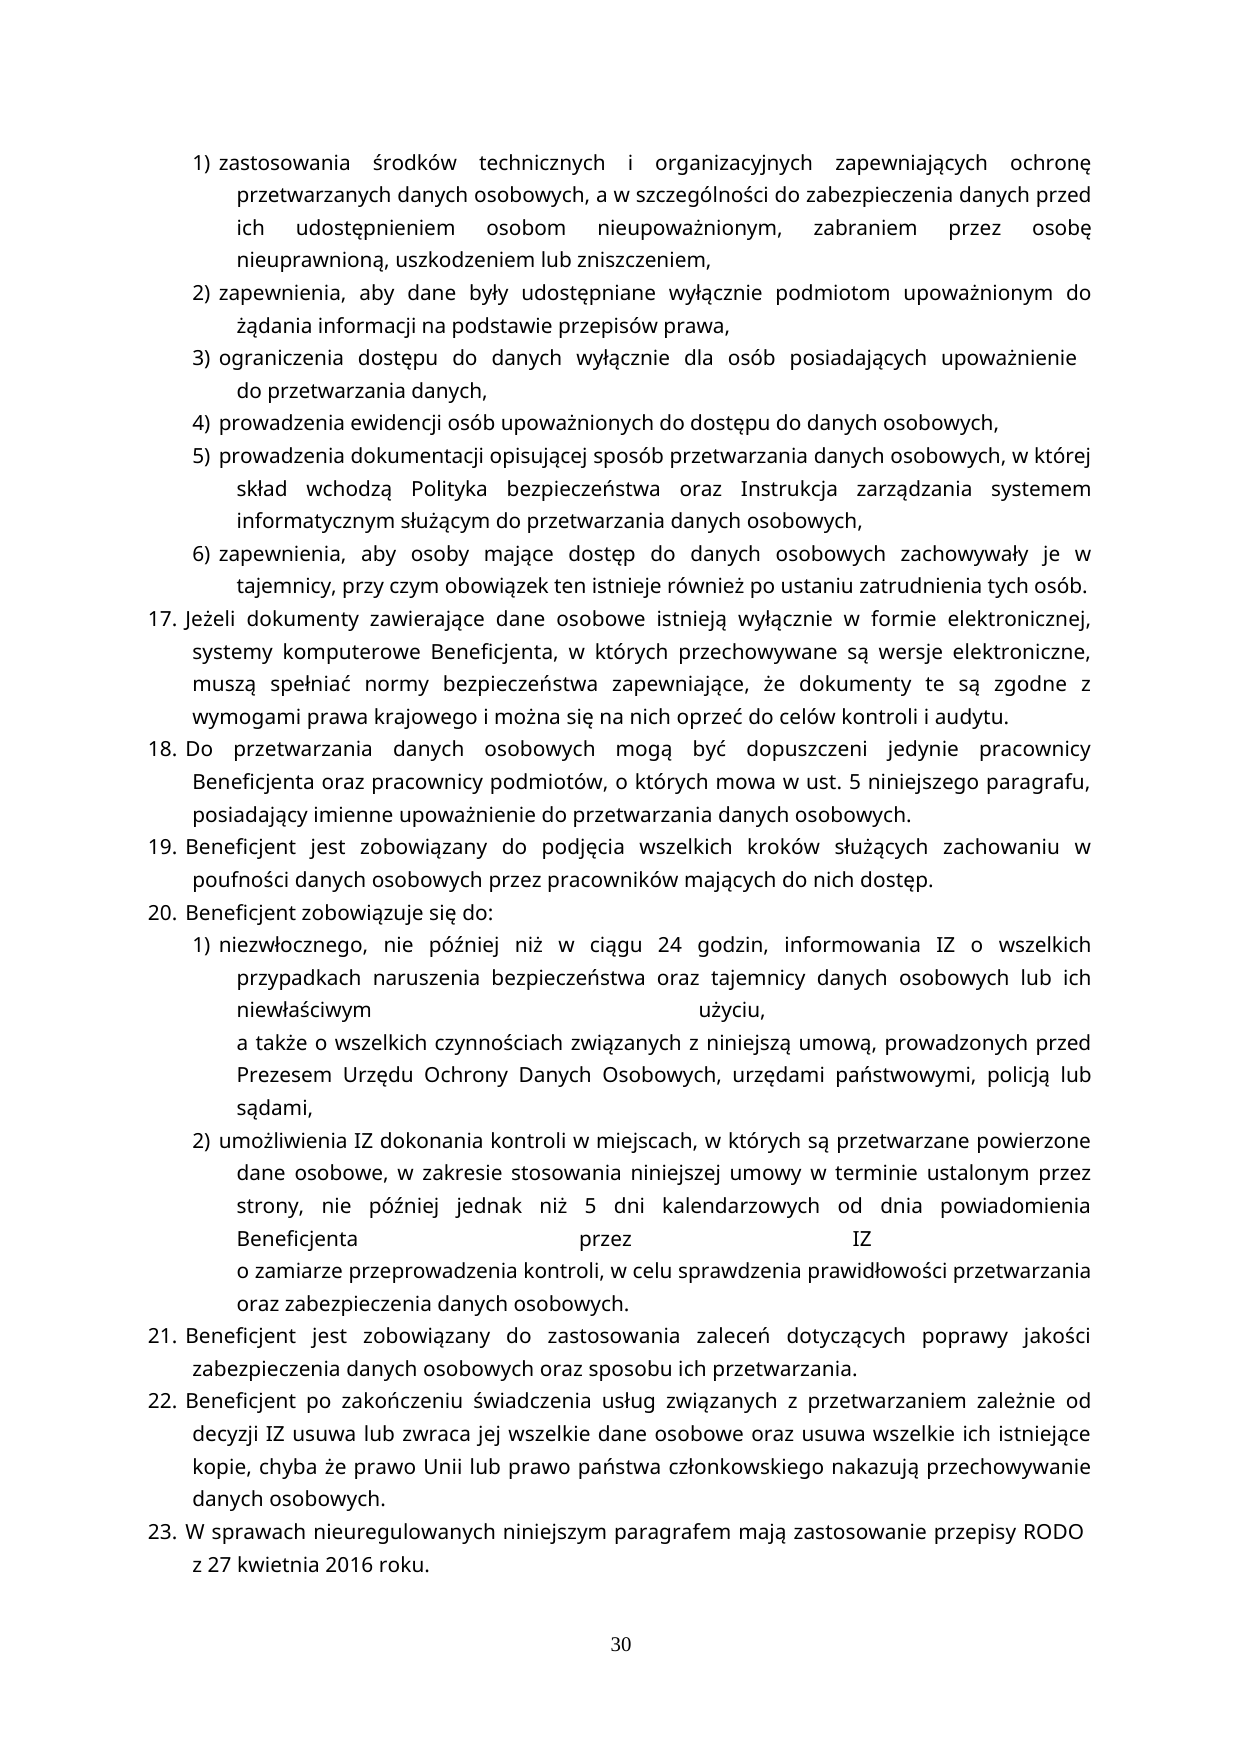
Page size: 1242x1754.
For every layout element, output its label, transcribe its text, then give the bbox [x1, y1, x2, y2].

list ograniczenia dostępu do danych wyłącznie dla osób posiadających upoważnienie do przetwarzania danych, [192, 343, 1092, 404]
list Jeżeli dokumenty zawierające dane osobowe istnieją wyłącznie w formie elektronicznej, systemy komputerowe Beneficjenta, w których przechowywane są wersje elektroniczne, muszą spełniać normy bezpieczeństwa zapewniające, że dokumenty te są zgodne z wymogami prawa krajowego i można się na nich oprzeć do celów kontroli i audytu. [148, 604, 1092, 730]
list niezwłocznego, nie później niż w ciągu 24 godzin, informowania IZ o wszelkich przypadkach naruszenia bezpieczeństwa oraz tajemnicy danych osobowych lub ich niewłaściwym użyciu, a także o wszelkich czynnościach związanych z niniejszą umową, prowadzonych przed Prezesem Urzędu Ochrony Danych Osobowych, urzędami państwowymi, policją lub sądami, [192, 930, 1092, 1122]
list prowadzenia dokumentacji opisującej sposób przetwarzania danych osobowych, w której skład wchodzą Polityka bezpieczeństwa oraz Instrukcja zarządzania systemem informatycznym służącym do przetwarzania danych osobowych, [192, 441, 1092, 535]
list Do przetwarzania danych osobowych mogą być dopuszczeni jedynie pracownicy Beneficjenta oraz pracownicy podmiotów, o których mowa w ust. 5 niniejszego paragrafu, posiadający imienne upoważnienie do przetwarzania danych osobowych. [148, 734, 1092, 828]
list zapewnienia, aby dane były udostępniane wyłącznie podmiotom upoważnionym do żądania informacji na podstawie przepisów prawa, [192, 278, 1092, 339]
list W sprawach nieuregulowanych niniejszym paragrafem mają zastosowanie przepisy RODO z 27 kwietnia 2016 roku. [148, 1517, 1092, 1578]
list umożliwienia IZ dokonania kontroli w miejscach, w których są przetwarzane powierzone dane osobowe, w zakresie stosowania niniejszej umowy w terminie ustalonym przez strony, nie później jednak niż 5 dni kalendarzowych od dnia powiadomienia Beneficjenta przez IZ o zamiarze przeprowadzenia kontroli, w celu sprawdzenia prawidłowości przetwarzania oraz zabezpieczenia danych osobowych. [192, 1126, 1092, 1317]
list zapewnienia, aby osoby mające dostęp do danych osobowych zachowywały je w tajemnicy, przy czym obowiązek ten istnieje również po ustaniu zatrudnienia tych osób. [192, 539, 1092, 600]
list Beneficjent zobowiązuje się do: [148, 898, 1092, 926]
list Beneficjent jest zobowiązany do podjęcia wszelkich kroków służących zachowaniu w poufności danych osobowych przez pracowników mających do nich dostęp. [148, 832, 1092, 893]
list zastosowania środków technicznych i organizacyjnych zapewniających ochronę przetwarzanych danych osobowych, a w szczególności do zabezpieczenia danych przed ich udostępnieniem osobom nieupoważnionym, zabraniem przez osobę nieuprawnioną, uszkodzeniem lub zniszczeniem, [192, 148, 1092, 274]
list prowadzenia ewidencji osób upoważnionych do dostępu do danych osobowych, [192, 408, 1092, 437]
list Beneficjent po zakończeniu świadczenia usług związanych z przetwarzaniem zależnie od decyzji IZ usuwa lub zwraca jej wszelkie dane osobowe oraz usuwa wszelkie ich istniejące kopie, chyba że prawo Unii lub prawo państwa członkowskiego nakazują przechowywanie danych osobowych. [148, 1387, 1092, 1513]
list Beneficjent jest zobowiązany do zastosowania zaleceń dotyczących poprawy jakości zabezpieczenia danych osobowych oraz sposobu ich przetwarzania. [148, 1321, 1092, 1382]
